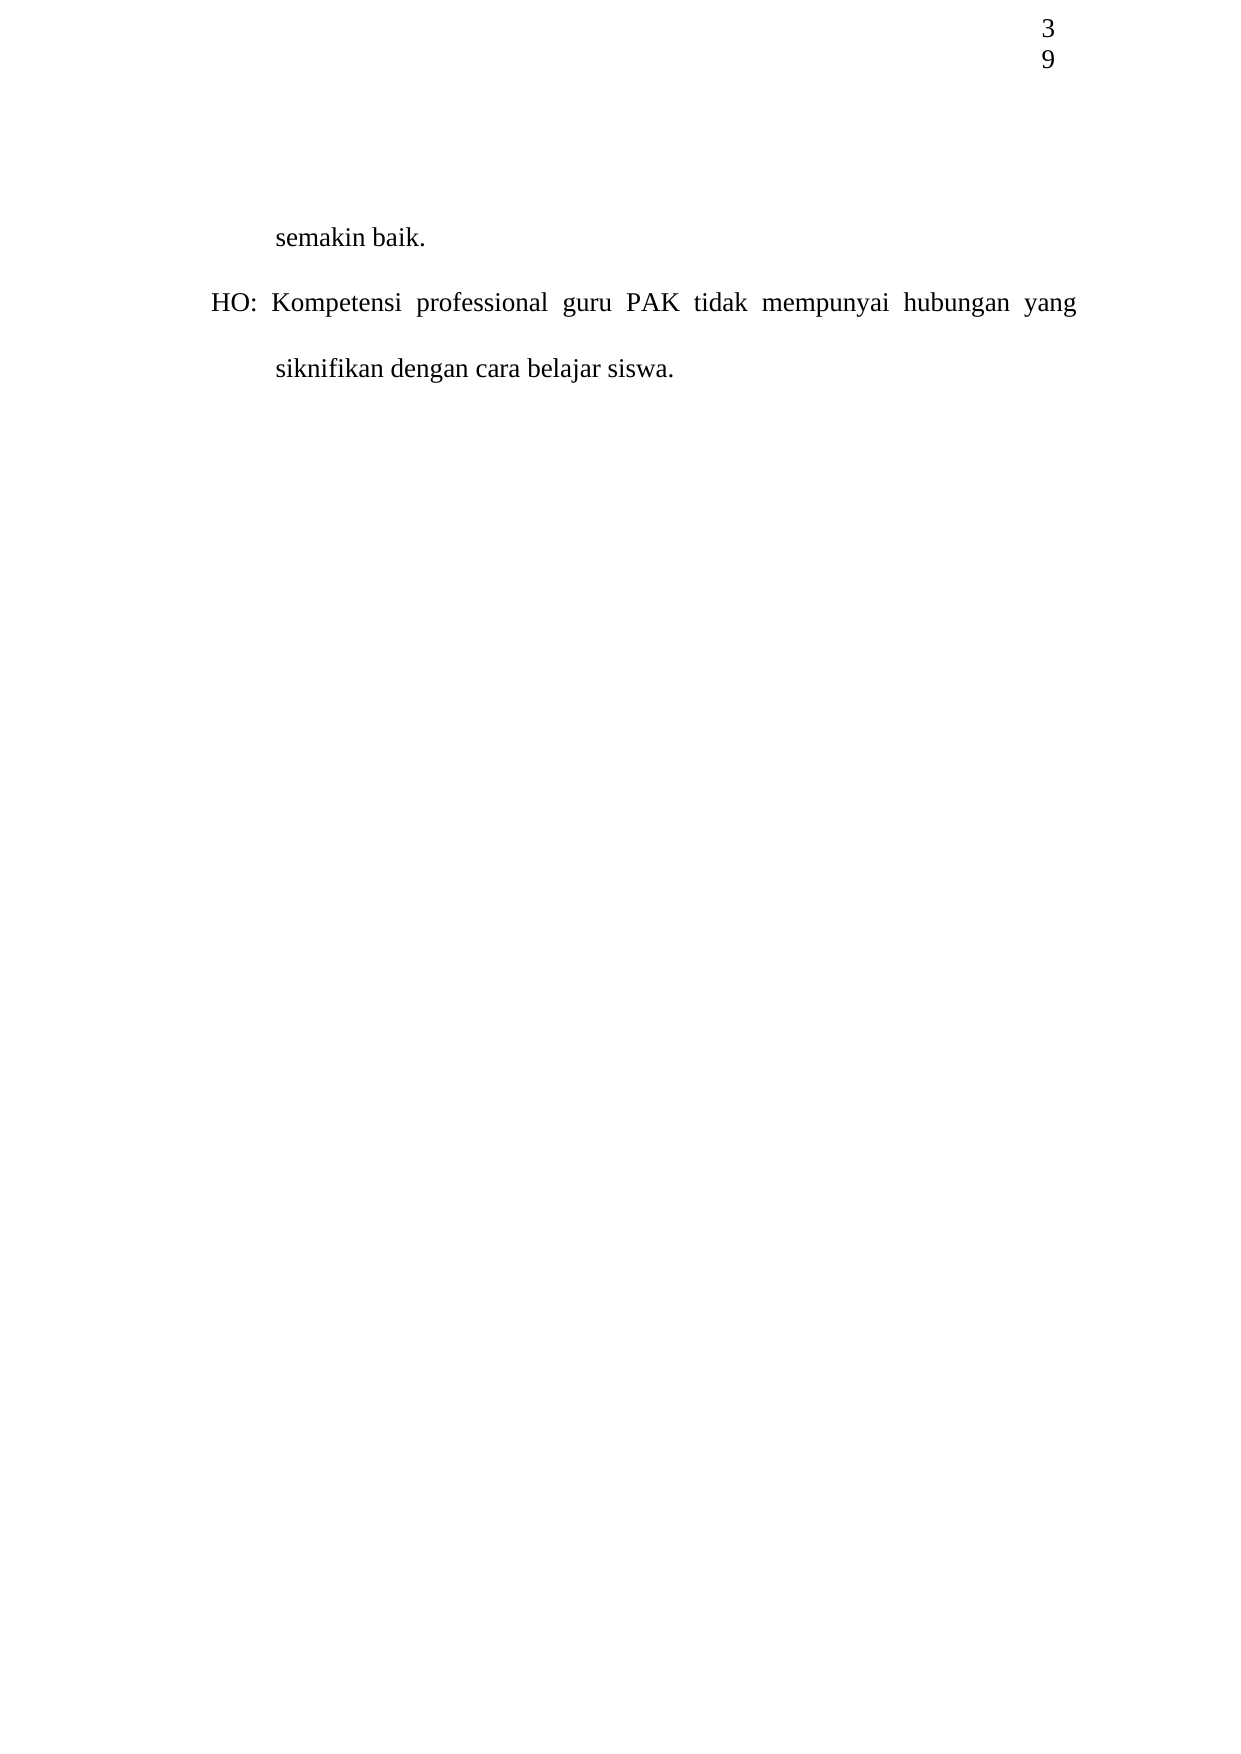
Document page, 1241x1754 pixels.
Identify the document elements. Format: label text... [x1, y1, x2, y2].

text HO: Kompetensi professional guru PAK tidak mempunyai hubungan yang siknifikan dengan cara belajar siswa. [211, 259, 1077, 391]
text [211, 194, 1077, 259]
